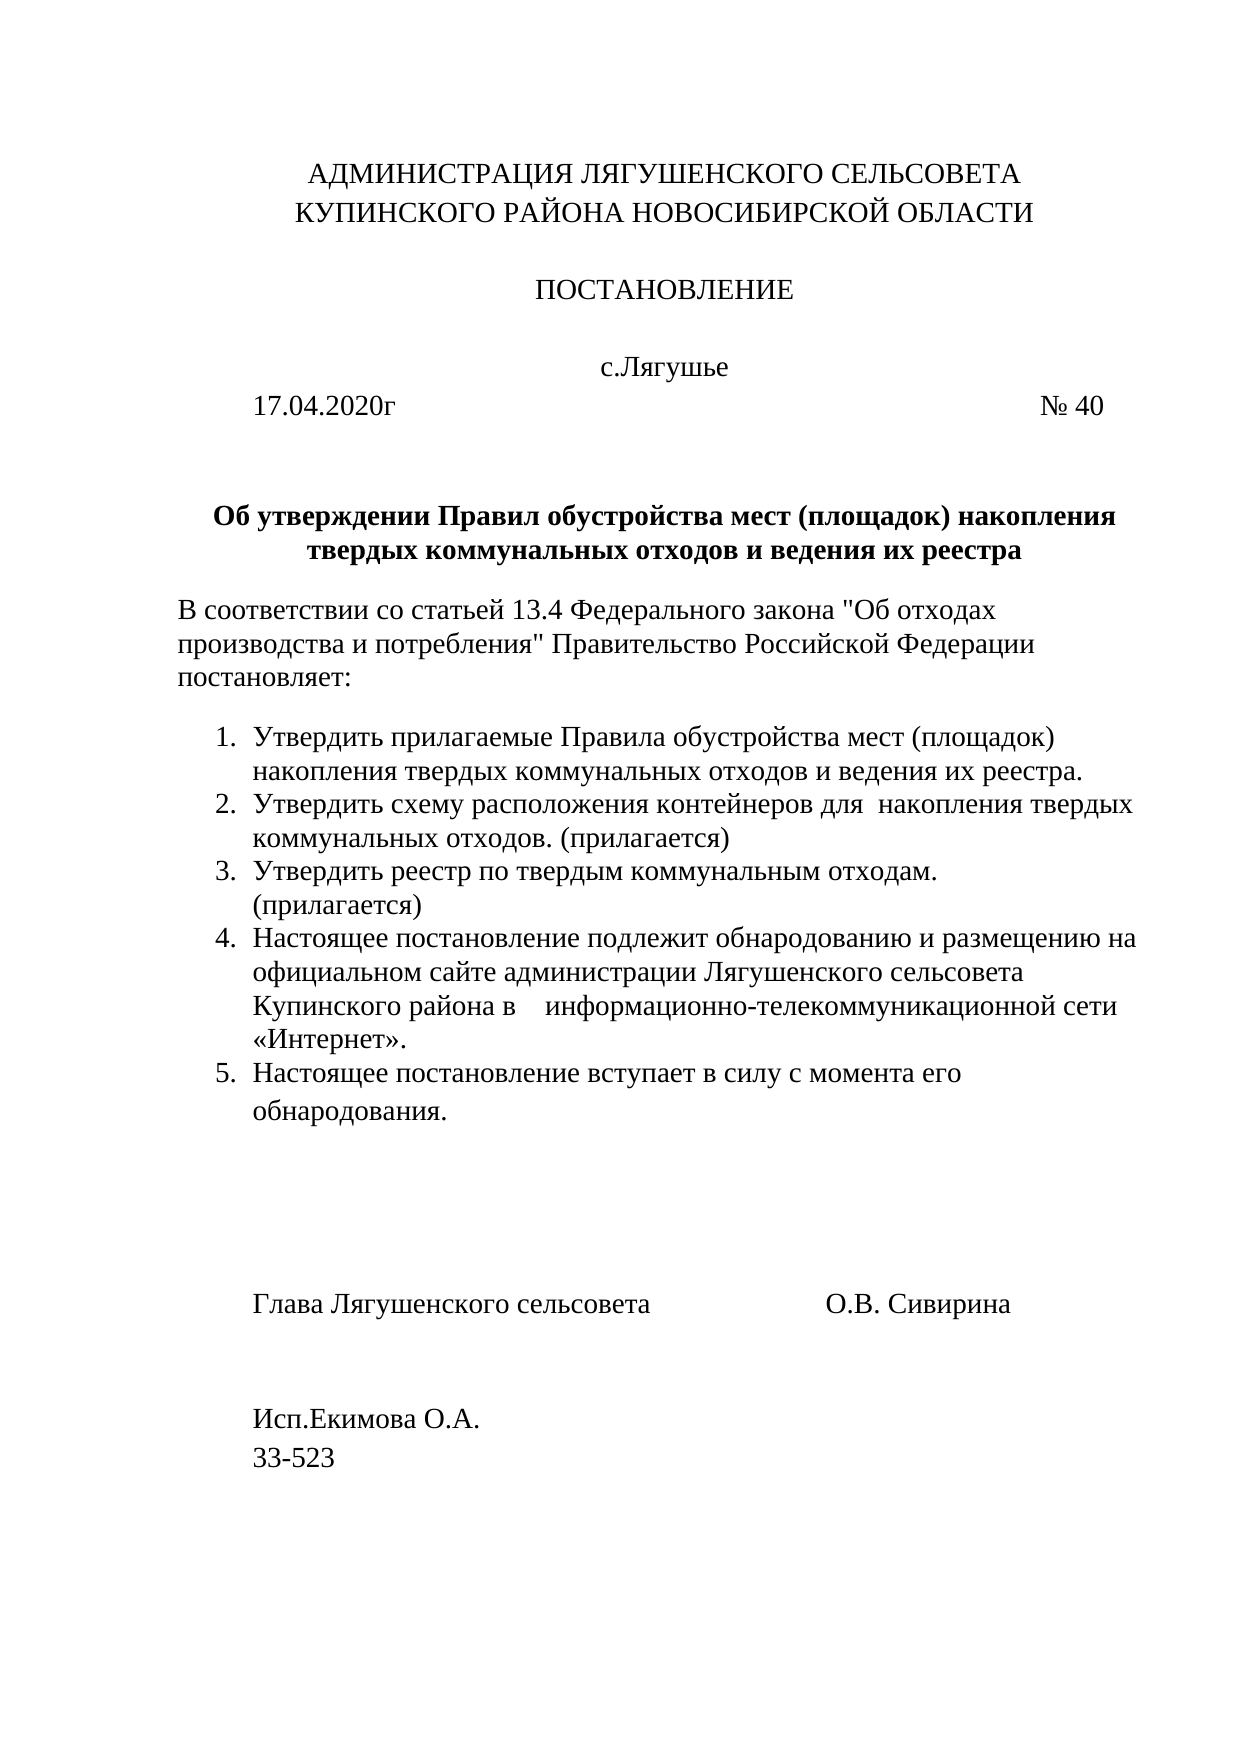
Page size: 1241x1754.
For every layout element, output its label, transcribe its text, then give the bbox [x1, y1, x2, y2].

text КУПИНСКОГО РАЙОНА НОВОСИБИРСКОЙ ОБЛАСТИ [177, 195, 1152, 229]
text АДМИНИСТРАЦИЯ ЛЯГУШЕНСКОГО СЕЛЬСОВЕТА [177, 157, 1152, 190]
list Утвердить схему расположения контейнеров для накопления твердых коммунальных отходов. (прилагается) [215, 786, 1152, 853]
list Настоящее постановление подлежит обнародованию и размещению на официальном сайте администрации Лягушенского сельсовета Купинского района в информационно-телекоммуникационной сети «Интернет». [215, 921, 1152, 1055]
list Исп.Екимова О.А. [252, 1402, 1152, 1435]
list 33-523 [252, 1440, 1152, 1474]
text с.Лягушье [177, 349, 1152, 383]
list (прилагается) [252, 887, 1152, 921]
list Утвердить прилагаемые Правила обустройства мест (площадок) накопления твердых коммунальных отходов и ведения их реестра. [215, 719, 1152, 786]
list Утвердить реестр по твердым коммунальным отходам. [215, 853, 1152, 887]
text Об утверждении Правил обустройства мест (площадок) накопления твердых коммунальных отходов и ведения их реестра [177, 498, 1152, 566]
list Настоящее постановление вступает в силу с момента его обнародования. [215, 1055, 1152, 1127]
text 17.04.2020г № 40 [177, 388, 1152, 421]
list Глава Лягушенского сельсовета О.В. Сивирина [252, 1286, 1152, 1319]
text В соответствии со статьей 13.4 Федерального закона "Об отходах производства и потребления" Правительство Российской Федерации постановляет: [177, 592, 1152, 693]
text ПОСТАНОВЛЕНИЕ [177, 272, 1152, 306]
